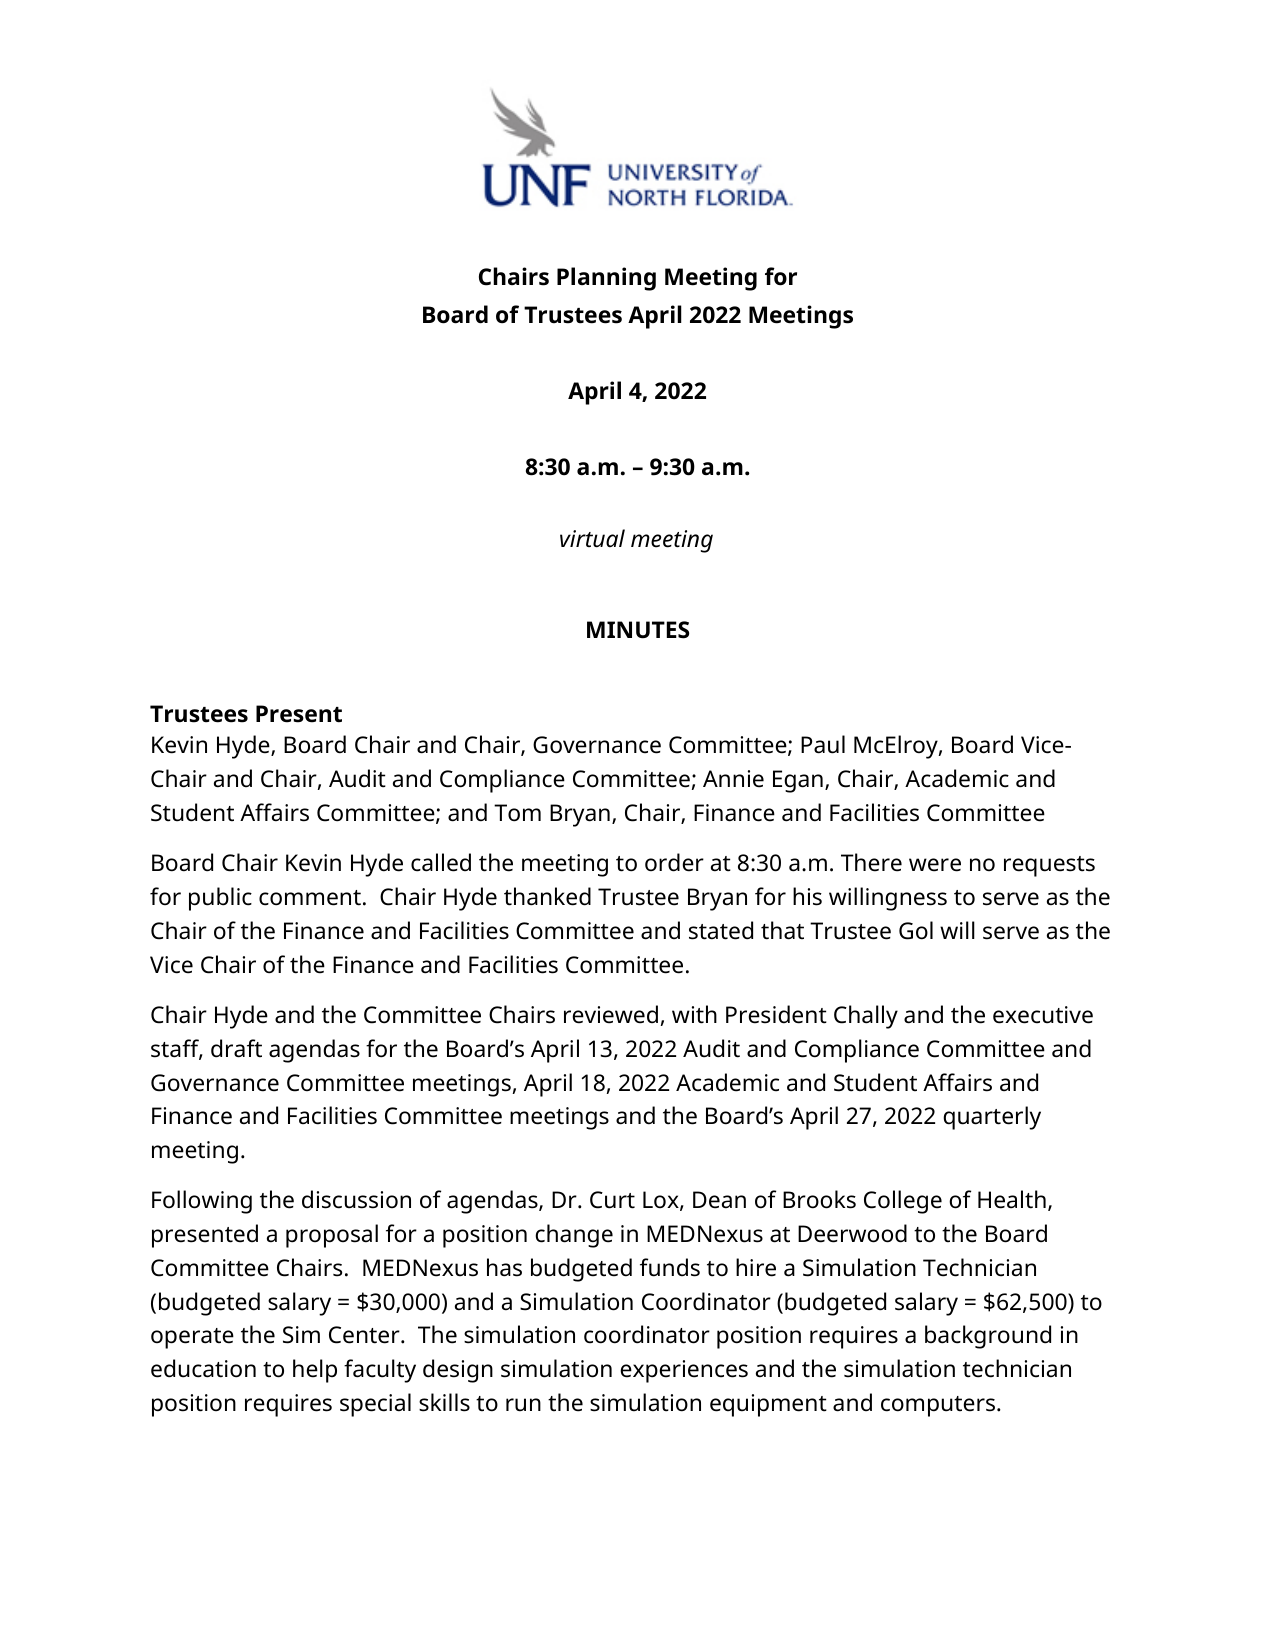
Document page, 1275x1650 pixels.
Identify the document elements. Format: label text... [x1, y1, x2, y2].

subtitle MINUTES [150, 614, 1125, 645]
text Following the discussion of agendas, Dr. Curt Lox, Dean of Brooks College of Health, presented a proposal for a position change in MEDNexus at Deerwood to the Board Committee Chairs. MEDNexus has budgeted funds to hire a Simulation Technician (budgeted salary = $30,000) and a Simulation Coordinator (budgeted salary = $62,500) to operate the Sim Center. The simulation coordinator position requires a background in education to help faculty design simulation experiences and the simulation technician position requires special skills to run the simulation equipment and computers. [150, 1184, 1125, 1418]
text Kevin Hyde, Board Chair and Chair, Governance Committee; Paul McElroy, Board Vice-Chair and Chair, Audit and Compliance Committee; Annie Egan, Chair, Academic and Student Affairs Committee; and Tom Bryan, Chair, Finance and Facilities Committee [150, 729, 1125, 828]
text Board Chair Kevin Hyde called the meeting to order at 8:30 a.m. There were no requests for public comment. Chair Hyde thanked Trustee Bryan for his willingness to serve as the Chair of the Finance and Facilities Committee and stated that Trustee Gol will serve as the Vice Chair of the Finance and Facilities Committee. [150, 847, 1125, 980]
text Chair Hyde and the Committee Chairs reviewed, with President Chally and the executive staff, draft agendas for the Board’s April 13, 2022 Audit and Compliance Committee and Governance Committee meetings, April 18, 2022 Academic and Student Affairs and Finance and Facilities Committee meetings and the Board’s April 27, 2022 quarterly meeting. [150, 999, 1125, 1165]
picture [467, 79, 808, 217]
subtitle Trustees Present [150, 698, 1125, 729]
